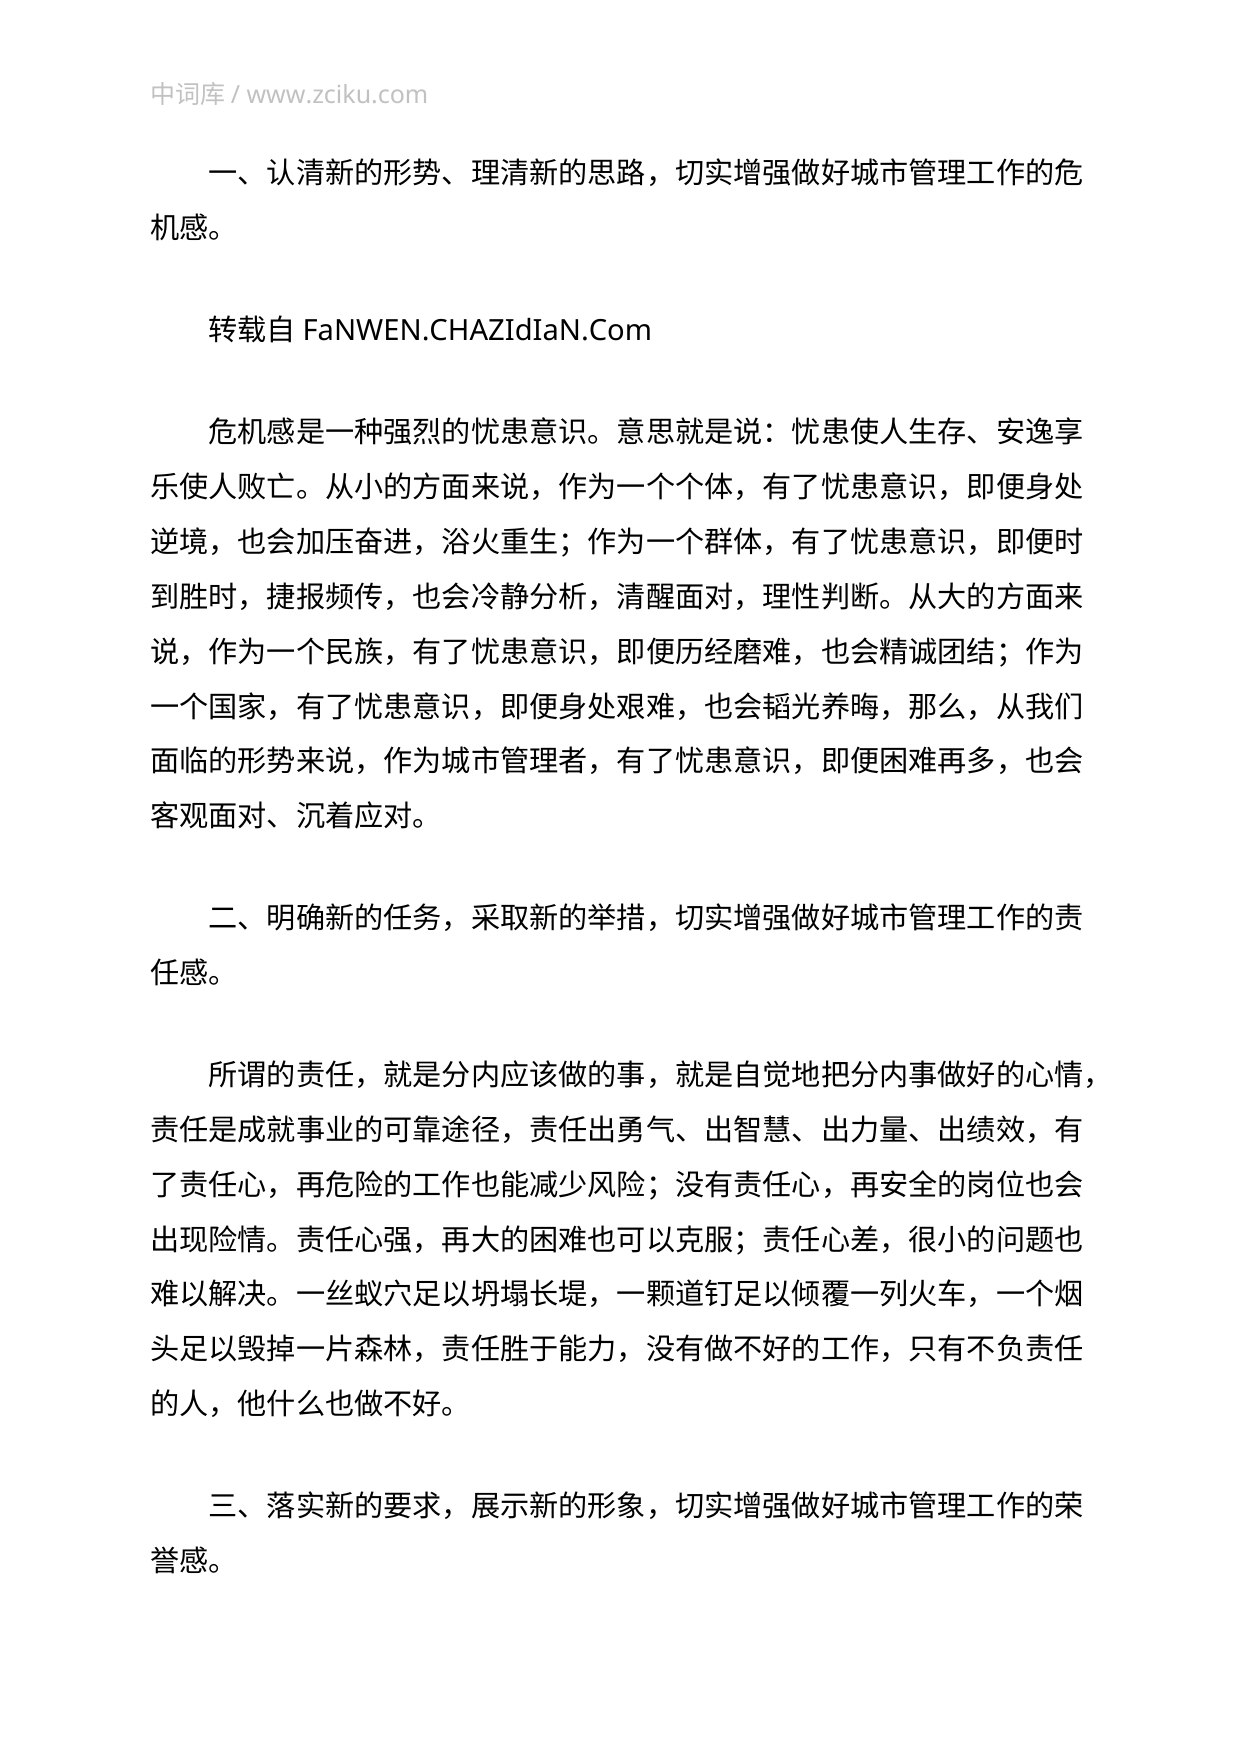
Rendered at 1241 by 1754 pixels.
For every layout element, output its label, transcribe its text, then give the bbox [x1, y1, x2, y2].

text 三、落实新的要求，展示新的形象，切实增强做好城市管理工作的荣誉感。 [150, 1482, 1090, 1580]
text 二、明确新的任务，采取新的举措，切实增强做好城市管理工作的责任感。 [150, 895, 1090, 992]
text 一、认清新的形势、理清新的思路，切实增强做好城市管理工作的危机感。 [150, 150, 1090, 247]
text 转载自 FaNWEN.CHAZIdIaN.Com [150, 307, 1090, 349]
text 所谓的责任，就是分内应该做的事，就是自觉地把分内事做好的心情，责任是成就事业的可靠途径，责任出勇气、出智慧、出力量、出绩效，有了责任心，再危险的工作也能减少风险；没有责任心，再安全的岗位也会出现险情。责任心强，再大的困难也可以克服；责任心差，很小的问题也难以解决。一丝蚁穴足以坍塌长堤，一颗道钉足以倾覆一列火车，一个烟头足以毁掉一片森林，责任胜于能力，没有做不好的工作，只有不负责任的人，他什么也做不好。 [150, 1051, 1090, 1423]
text 危机感是一种强烈的忧患意识。意思就是说：忧患使人生存、安逸享乐使人败亡。从小的方面来说，作为一个个体，有了忧患意识，即便身处逆境，也会加压奋进，浴火重生；作为一个群体，有了忧患意识，即便时到胜时，捷报频传，也会冷静分析，清醒面对，理性判断。从大的方面来说，作为一个民族，有了忧患意识，即便历经磨难，也会精诚团结；作为一个国家，有了忧患意识，即便身处艰难，也会韬光养晦，那么，从我们面临的形势来说，作为城市管理者，有了忧患意识，即便困难再多，也会客观面对、沉着应对。 [150, 409, 1090, 835]
